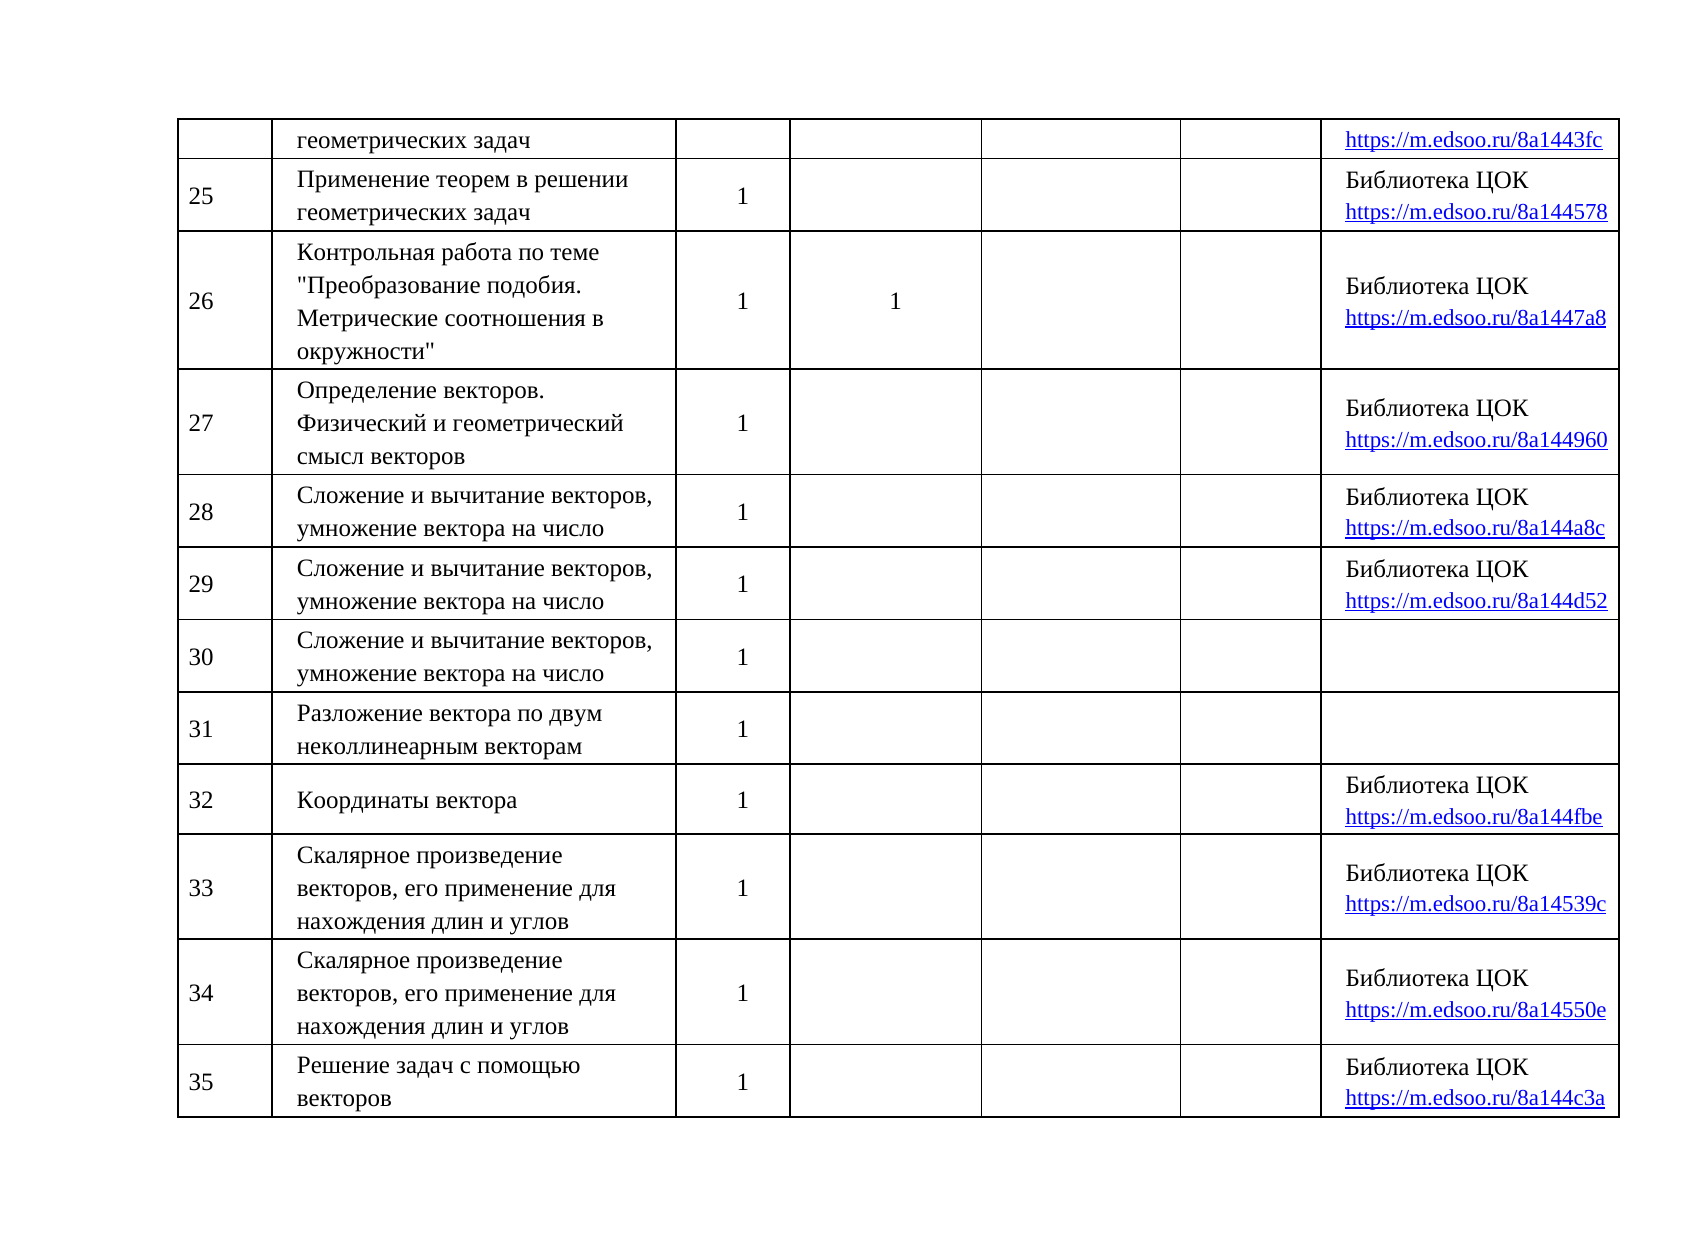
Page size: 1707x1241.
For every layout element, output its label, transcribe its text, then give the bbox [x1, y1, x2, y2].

table_cell [791, 620, 981, 691]
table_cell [273, 120, 675, 157]
table_cell [1181, 940, 1320, 1044]
table_cell 1 [677, 232, 789, 368]
table_cell [982, 620, 1180, 691]
table_cell Координаты вектора [273, 765, 675, 833]
table_cell Библиотека ЦОК https://m.edsoo.ru/8a144d52 [1322, 548, 1618, 618]
table_cell 1 [677, 620, 789, 691]
table_cell 1 [677, 548, 789, 618]
table_cell [791, 940, 981, 1044]
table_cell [1322, 120, 1618, 157]
table_cell 30 [179, 620, 271, 691]
table_cell Библиотека ЦОК https://m.edsoo.ru/8a144960 [1322, 370, 1618, 474]
table_cell 1 [677, 120, 789, 157]
table_cell [982, 370, 1180, 474]
table_cell 29 [179, 548, 271, 618]
table_cell [982, 835, 1180, 938]
table_cell [1322, 693, 1618, 763]
table_cell [791, 370, 981, 474]
table_cell 27 [179, 370, 271, 474]
table_cell 1 [677, 765, 789, 833]
table_cell Сложение и вычитание векторов, умножение вектора на число [273, 620, 675, 691]
table_cell 1 [677, 693, 789, 763]
table_cell 1 [677, 940, 789, 1044]
table_cell [982, 475, 1180, 546]
table_cell Библиотека ЦОК https://m.edsoo.ru/8a144c3a [1322, 1045, 1618, 1116]
table_cell [791, 120, 981, 157]
table_cell [1322, 620, 1618, 691]
table_cell [1181, 475, 1320, 546]
table_cell [791, 835, 981, 938]
table_cell Библиотека ЦОК https://m.edsoo.ru/8a1447a8 [1322, 232, 1618, 368]
table_cell [982, 120, 1180, 157]
table_cell [982, 1045, 1180, 1116]
table_cell [1181, 1045, 1320, 1116]
table_cell [1181, 232, 1320, 368]
table_cell Библиотека ЦОК https://m.edsoo.ru/8a144fbe [1322, 765, 1618, 833]
table_cell 25 [179, 159, 271, 230]
table_cell 31 [179, 693, 271, 763]
table_cell [1181, 765, 1320, 833]
table_cell Библиотека ЦОК https://m.edsoo.ru/8a144a8c [1322, 475, 1618, 546]
table_cell Библиотека ЦОК https://m.edsoo.ru/8a14539c [1322, 835, 1618, 938]
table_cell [273, 159, 675, 230]
table_cell [791, 548, 981, 618]
table_cell [982, 765, 1180, 833]
table_cell [791, 1045, 981, 1116]
table_cell [982, 159, 1180, 230]
table_cell 33 [179, 835, 271, 938]
table_cell 1 [677, 370, 789, 474]
table_cell Определение векторов. Физический и геометрический смысл векторов [273, 370, 675, 474]
table_cell [1181, 620, 1320, 691]
table_cell Библиотека ЦОК https://m.edsoo.ru/8a14550e [1322, 940, 1618, 1044]
table_cell [1181, 120, 1320, 157]
table_cell Скалярное произведение векторов, его применение для нахождения длин и углов [273, 940, 675, 1044]
table_cell 1 [677, 1045, 789, 1116]
table_cell [982, 548, 1180, 618]
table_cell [273, 1045, 675, 1116]
table_cell [982, 693, 1180, 763]
table_cell Разложение вектора по двум неколлинеарным векторам [273, 693, 675, 763]
table_cell 28 [179, 475, 271, 546]
table_cell [982, 232, 1180, 368]
table_cell [982, 940, 1180, 1044]
table_cell [1181, 548, 1320, 618]
table_cell 1 [677, 475, 789, 546]
table_cell Сложение и вычитание векторов, умножение вектора на число [273, 548, 675, 618]
table_cell 1 [791, 232, 981, 368]
table_cell [791, 765, 981, 833]
table_cell Контрольная работа по теме "Преобразование подобия. Метрические соотношения в окружности" [273, 232, 675, 368]
table_cell 35 [179, 1045, 271, 1116]
table_cell 1 [677, 159, 789, 230]
table_cell [791, 475, 981, 546]
table_cell 32 [179, 765, 271, 833]
table_cell [791, 159, 981, 230]
table_cell Библиотека ЦОК https://m.edsoo.ru/8a144578 [1322, 159, 1618, 230]
table_cell 26 [179, 232, 271, 368]
table_cell [1181, 835, 1320, 938]
table_cell Сложение и вычитание векторов, умножение вектора на число [273, 475, 675, 546]
table_cell 24 [179, 120, 271, 157]
table_cell 34 [179, 940, 271, 1044]
table_cell [1181, 693, 1320, 763]
table_cell [1181, 159, 1320, 230]
table_cell [1181, 370, 1320, 474]
table_cell [791, 693, 981, 763]
table_cell 1 [677, 835, 789, 938]
table_cell Скалярное произведение векторов, его применение для нахождения длин и углов [273, 835, 675, 938]
